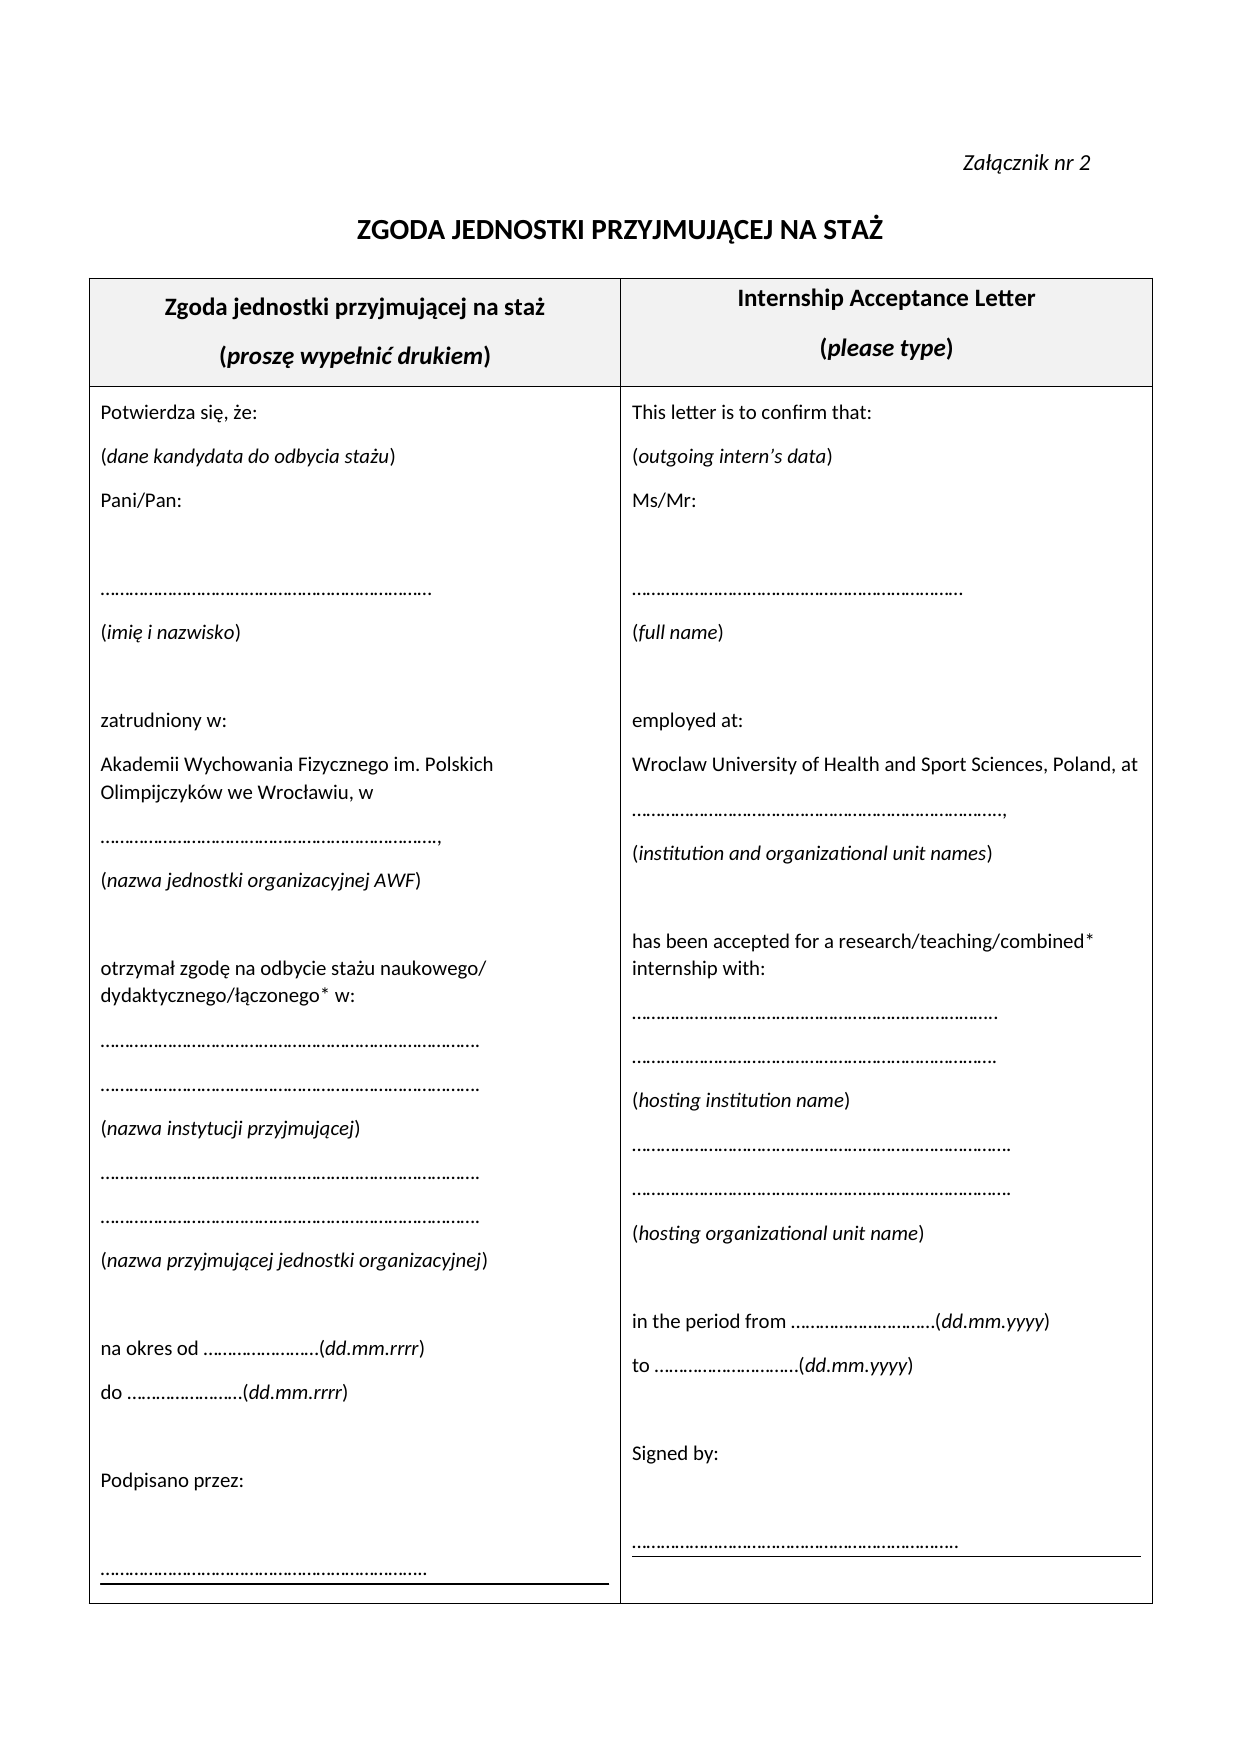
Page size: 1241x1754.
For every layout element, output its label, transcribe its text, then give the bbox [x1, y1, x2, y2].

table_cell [90, 387, 620, 1603]
text ZGODA JEDNOSTKI PRZYJMUJĄCEJ NA STAŻ [148, 211, 1093, 247]
table_header Internship Acceptance Letter (please type) [621, 279, 1152, 386]
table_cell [621, 387, 1152, 1603]
text Załącznik nr 2 [148, 148, 1093, 176]
table_header Zgoda jednostki przyjmującej na staż (proszę wypełnić drukiem) [90, 279, 620, 386]
